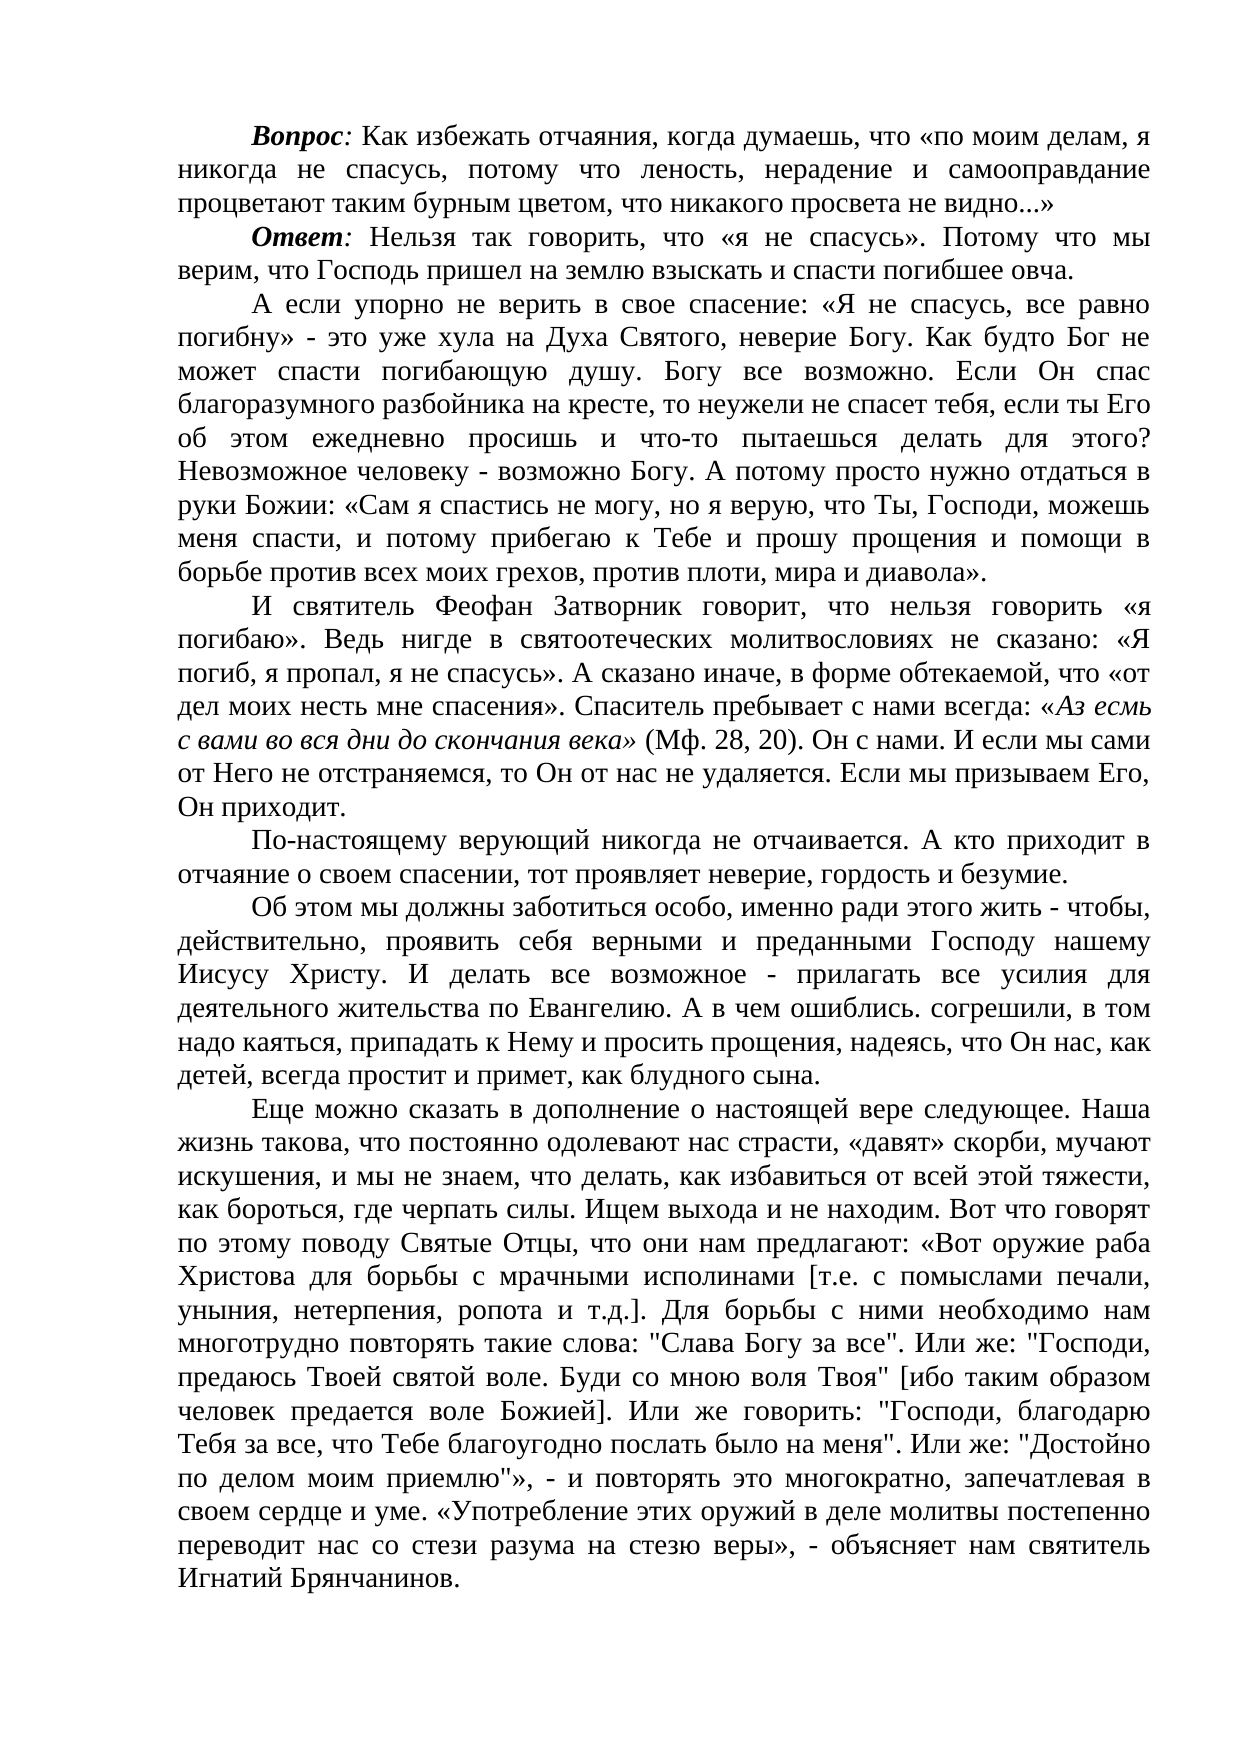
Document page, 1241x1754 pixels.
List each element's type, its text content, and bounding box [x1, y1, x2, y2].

text Об этом мы должны заботиться особо, именно ради этого жить - чтобы, действительно, проявить себя верными и преданными Господу нашему Иисусу Христу. И делать все возможное - прилагать все усилия для деятельного жительства по Евангелию. А в чем ошиблись. согрешили, в том надо каяться, припадать к Нему и просить прощения, надеясь, что Он нас, как детей, всегда простит и примет, как блудного сына. [177, 889, 1152, 1091]
text Еще можно сказать в дополнение о настоящей вере следующее. Наша жизнь такова, что постоянно одолевают нас страсти, «давят» скорби, мучают искушения, и мы не знаем, что делать, как избавиться от всей этой тяжести, как бороться, где черпать силы. Ищем выхода и не находим. Вот что говорят по этому поводу Святые Отцы, что они нам предлагают: «Вот оружие раба Христова для борьбы с мрачными исполинами [т.е. с помыслами печали, уныния, нетерпения, ропота и т.д.]. Для борьбы с ними необходимо нам многотрудно повторять такие слова: "Слава Богу за все". Или же: "Господи, предаюсь Твоей святой воле. Буди со мною воля Твоя" [ибо таким образом человек предается воле Божией]. Или же говорить: "Господи, благодарю Тебя за все, что Тебе благоугодно послать было на меня". Или же: "Достойно по делом моим приемлю"», - и повторять это многократно, запечатлевая в своем сердце и уме. «Употребление этих оружий в деле молитвы постепенно переводит нас со стези разума на стезю веры», - объясняет нам святитель Игнатий Брянчанинов. [177, 1091, 1152, 1594]
text Вопрос: Как избежать отчаяния, когда думаешь, что «по моим делам, я никогда не спасусь, потому что леность, нерадение и самооправдание процветают таким бурным цветом, что никакого просвета не видно...» [177, 118, 1152, 219]
text Ответ: Нельзя так говорить, что «я не спасусь». Потому что мы верим, что Господь пришел на землю взыскать и спасти погибшее овча. [177, 219, 1152, 286]
text А если упорно не верить в свое спасение: «Я не спасусь, все равно погибну» - это уже хула на Духа Святого, неверие Богу. Как будто Бог не может спасти погибающую душу. Богу все возможно. Если Он спас благоразумного разбойника на кресте, то неужели не спасет тебя, если ты Его об этом ежедневно просишь и что-то пытаешься делать для этого? Невозможное человеку - возможно Богу. А потому просто нужно отдаться в руки Божии: «Сам я спастись не могу, но я верую, что Ты, Господи, можешь меня спасти, и потому прибегаю к Тебе и прошу прощения и помощи в борьбе против всех моих грехов, против плоти, мира и диавола». [177, 286, 1152, 588]
text И святитель Феофан Затворник говорит, что нельзя говорить «я погибаю». Ведь нигде в святоотеческих молитвословиях не сказано: «Я погиб, я пропал, я не спасусь». А сказано иначе, в форме обтекаемой, что «от дел моих несть мне спасения». Спаситель пребывает с нами всегда: «Аз есмь с вами во вся дни до скончания века» (Мф. 28, 20). Он с нами. И если мы сами от Него не отстраняемся, то Он от нас не удаляется. Если мы призываем Его, Он приходит. [177, 588, 1152, 822]
text По-настоящему верующий никогда не отчаивается. А кто приходит в отчаяние о своем спасении, тот проявляет неверие, гордость и безумие. [177, 822, 1152, 889]
